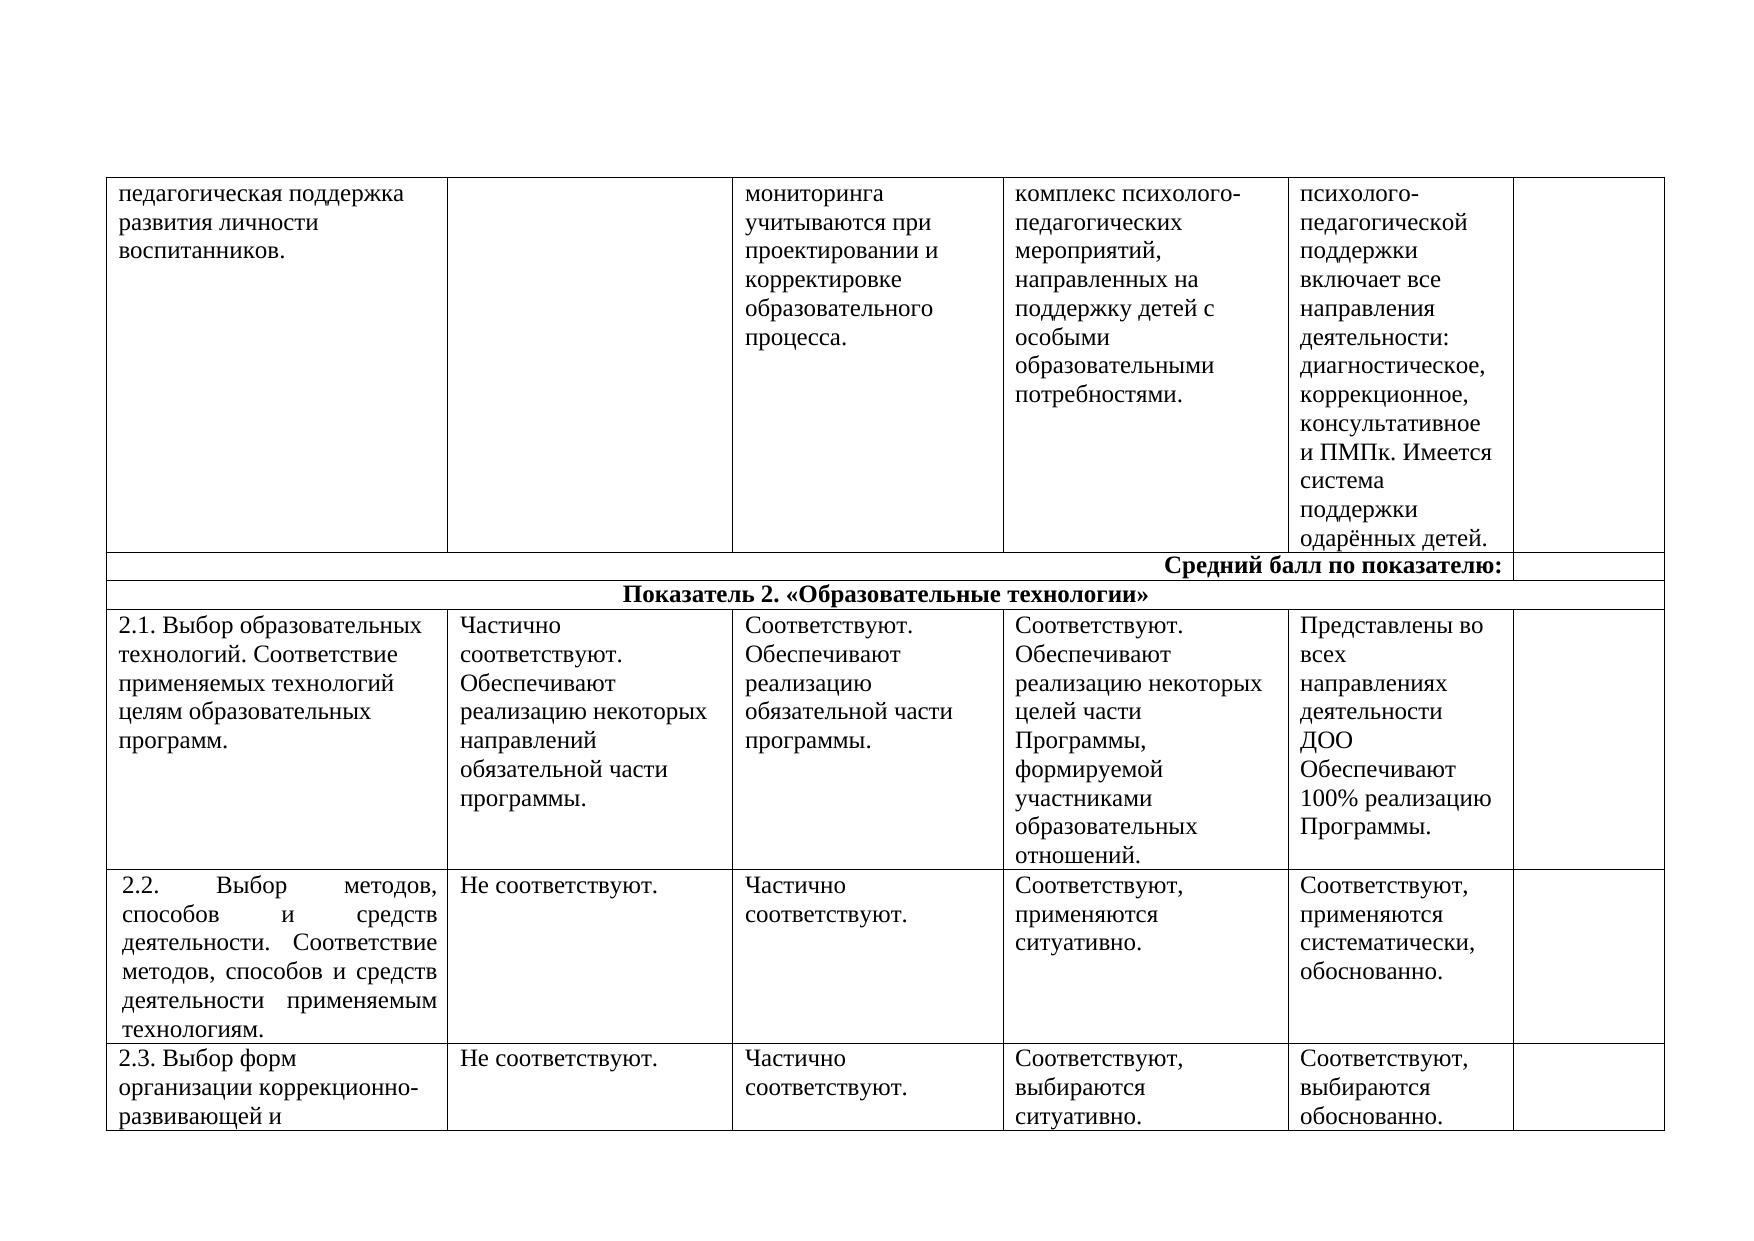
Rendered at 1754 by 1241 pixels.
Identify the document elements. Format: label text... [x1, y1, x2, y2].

table_cell [1514, 553, 1664, 580]
table_header мониторинга учитываются при проектировании и корректировке образовательного процесса. [733, 178, 1003, 552]
table_cell Средний балл по показателю: [107, 553, 1513, 580]
table_cell Представлены во всех направлениях деятельности ДОО Обеспечивают 100% реализацию Программы. [1289, 610, 1513, 869]
table_cell Соответствуют. Обеспечивают реализацию обязательной части программы. [733, 610, 1003, 869]
table_cell Частично соответствуют. [733, 870, 1003, 1042]
table_cell 2.3. Выбор форм организации коррекционно- развивающей и [107, 1044, 447, 1130]
table_cell Показатель 2. «Образовательные технологии» [107, 581, 1664, 609]
table_cell 2.2. Выбор методов, способов и средств деятельности. Соответствие методов, способов и средств деятельности применяемым технологиям. [107, 870, 447, 1042]
table_header педагогическая поддержка развития личности воспитанников. [107, 178, 447, 552]
table_header [1514, 178, 1664, 552]
table_cell Соответствуют, применяются ситуативно. [1004, 870, 1288, 1042]
table_header комплекс психолого- педагогических мероприятий, направленных на поддержку детей с особыми образовательными потребностями. [1004, 178, 1288, 552]
table_header психолого- педагогической поддержки включает все направления деятельности: диагностическое, коррекционное, консультативное и ПМПк. Имеется система поддержки одарённых детей. [1289, 178, 1513, 552]
table_cell [1514, 610, 1664, 869]
table_cell Не соответствуют. [448, 870, 732, 1042]
table_cell Соответствуют, выбираются обоснованно. [1289, 1044, 1513, 1130]
table_cell Не соответствуют. [448, 1044, 732, 1130]
table_cell Частично соответствуют. Обеспечивают реализацию некоторых направлений обязательной части программы. [448, 610, 732, 869]
table_cell [1514, 1044, 1664, 1130]
table_cell Соответствуют, применяются систематически, обоснованно. [1289, 870, 1513, 1042]
table_header [448, 178, 732, 552]
table_cell Соответствуют, выбираются ситуативно. [1004, 1044, 1288, 1130]
table_cell Частично соответствуют. [733, 1044, 1003, 1130]
table_cell [1514, 870, 1664, 1042]
table_cell 2.1. Выбор образовательных технологий. Соответствие применяемых технологий целям образовательных программ. [107, 610, 447, 869]
table_cell Соответствуют. Обеспечивают реализацию некоторых целей части Программы, формируемой участниками образовательных отношений. [1004, 610, 1288, 869]
